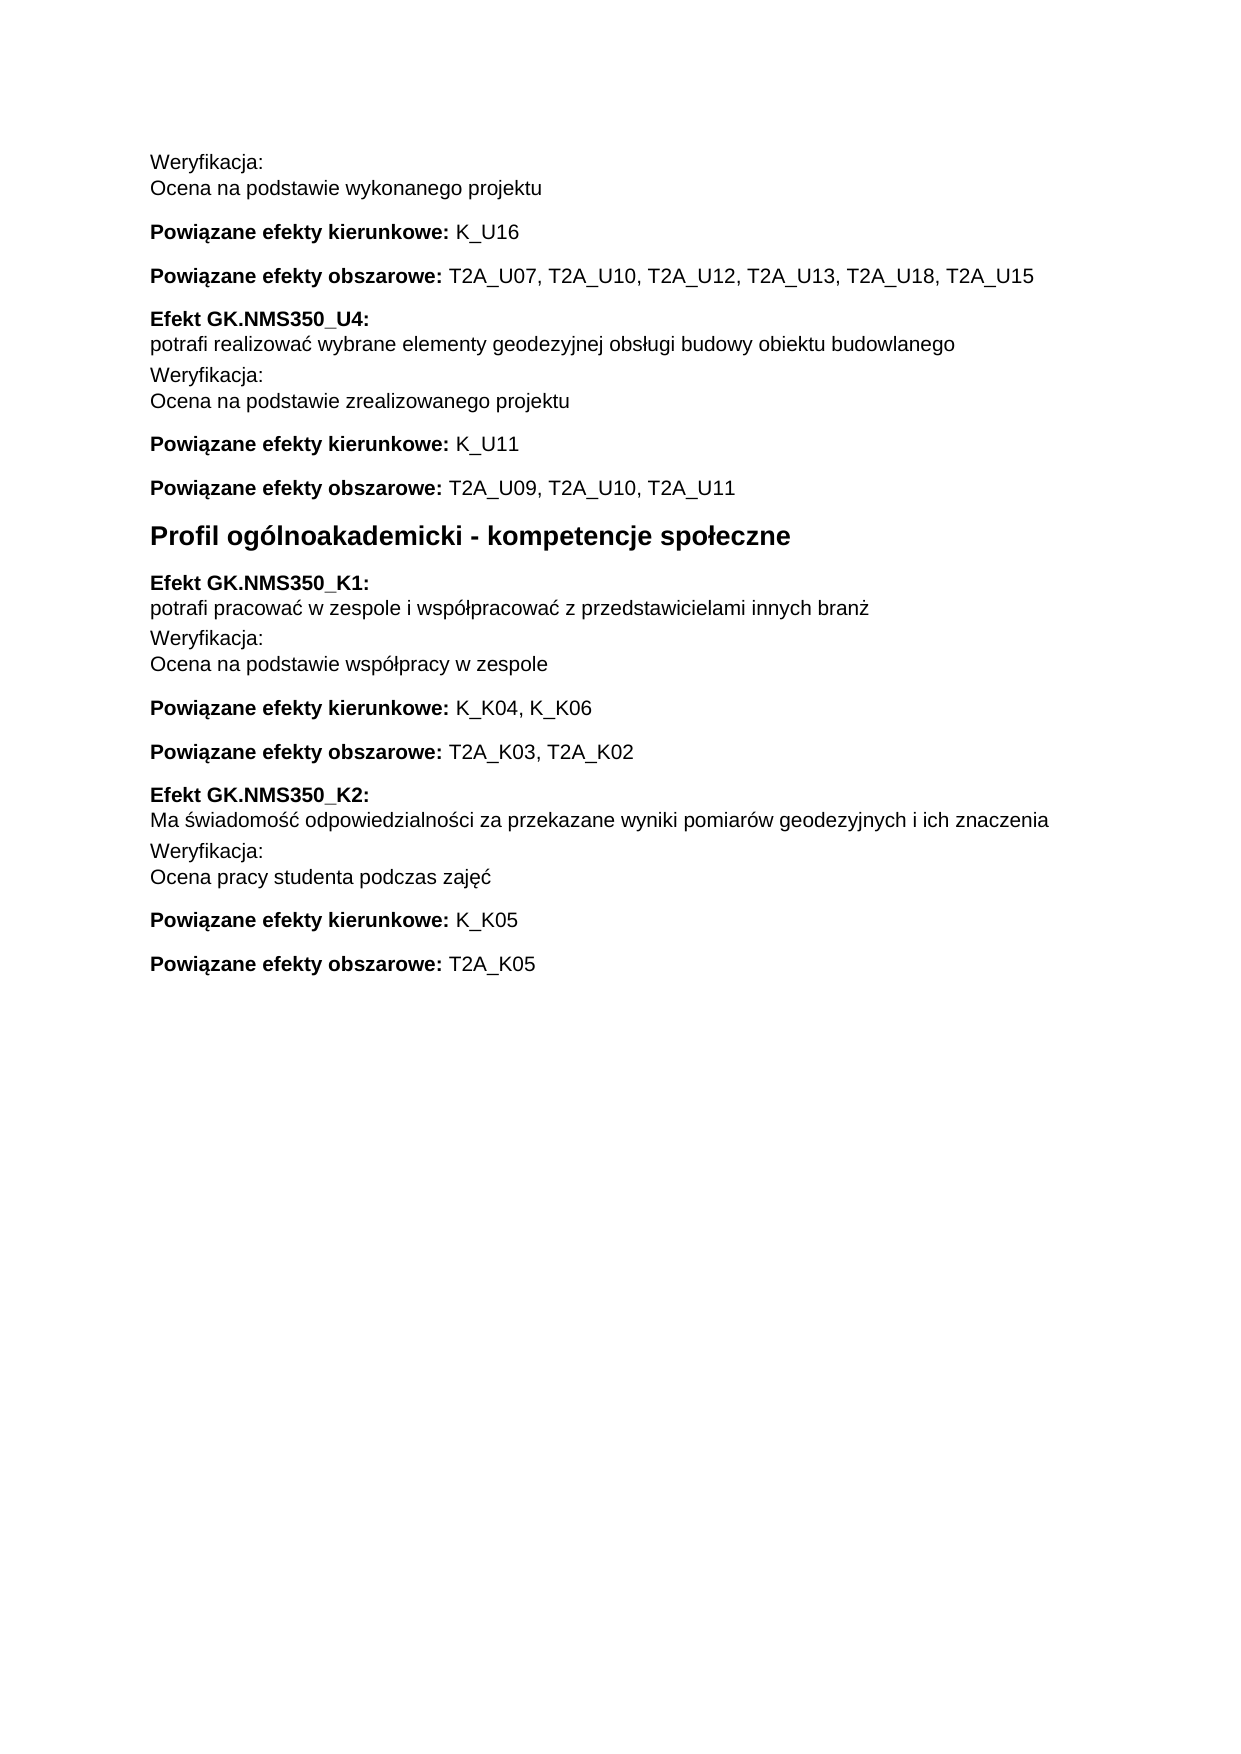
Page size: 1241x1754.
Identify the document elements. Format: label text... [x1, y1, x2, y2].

text Powiązane efekty obszarowe: T2A_K05 [150, 952, 1090, 976]
text Ma świadomość odpowiedzialności za przekazane wyniki pomiarów geodezyjnych i ich znaczenia [150, 808, 1090, 832]
text Powiązane efekty kierunkowe: K_K04, K_K06 [150, 696, 1090, 720]
text Powiązane efekty obszarowe: T2A_K03, T2A_K02 [150, 739, 1090, 763]
text Weryfikacja: [150, 362, 1090, 386]
text Efekt GK.NMS350_U4: [150, 307, 1090, 331]
text Powiązane efekty kierunkowe: K_U11 [150, 432, 1090, 456]
text Powiązane efekty kierunkowe: K_U16 [150, 220, 1090, 244]
subtitle Profil ogólnoakademicki - kompetencje społeczne [150, 520, 1090, 551]
text Powiązane efekty kierunkowe: K_K05 [150, 908, 1090, 932]
text Weryfikacja: [150, 626, 1090, 650]
text Efekt GK.NMS350_K1: [150, 571, 1090, 595]
text Ocena pracy studenta podczas zajęć [150, 864, 1090, 888]
text potrafi pracować w zespole i współpracować z przedstawicielami innych branż [150, 596, 1090, 620]
text Ocena na podstawie współpracy w zespole [150, 652, 1090, 676]
text Powiązane efekty obszarowe: T2A_U07, T2A_U10, T2A_U12, T2A_U13, T2A_U18, T2A_U15 [150, 263, 1090, 287]
text Efekt GK.NMS350_K2: [150, 783, 1090, 807]
text Weryfikacja: [150, 838, 1090, 862]
text Ocena na podstawie zrealizowanego projektu [150, 388, 1090, 412]
text Powiązane efekty obszarowe: T2A_U09, T2A_U10, T2A_U11 [150, 476, 1090, 500]
text Weryfikacja: [150, 150, 1090, 174]
text potrafi realizować wybrane elementy geodezyjnej obsługi budowy obiektu budowlanego [150, 332, 1090, 356]
text Ocena na podstawie wykonanego projektu [150, 176, 1090, 200]
